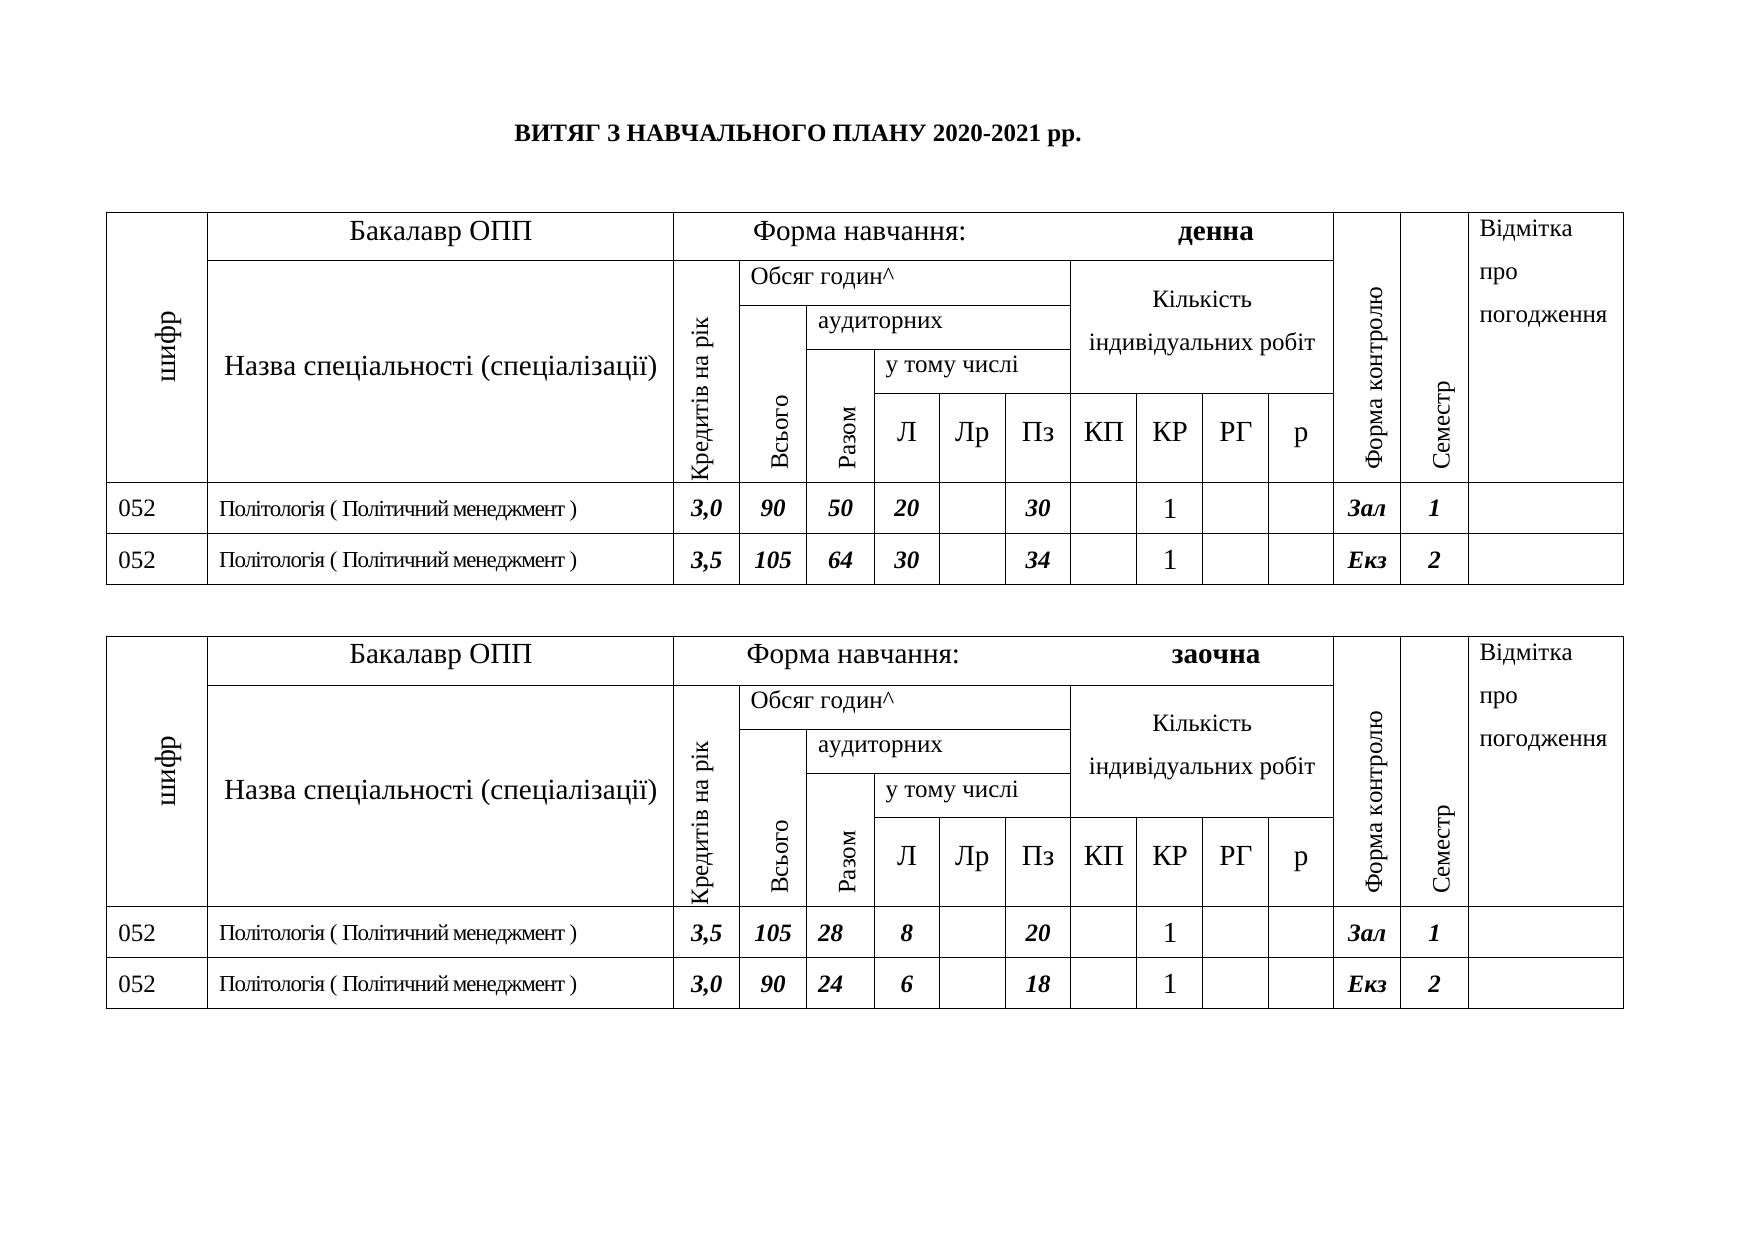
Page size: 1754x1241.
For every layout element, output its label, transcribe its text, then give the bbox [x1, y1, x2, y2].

table_cell 34 [1006, 534, 1070, 584]
table_cell [1203, 907, 1268, 957]
table_cell [940, 483, 1005, 533]
table_cell 8 [875, 907, 939, 957]
table_cell Л [875, 394, 939, 482]
table_cell 1 [1137, 534, 1202, 584]
table_header шифр [107, 637, 207, 906]
table_cell 2 [1401, 958, 1468, 1008]
table_header Відмітка про погодження [1469, 637, 1623, 906]
table_cell [940, 958, 1005, 1008]
table_cell Лр [940, 818, 1005, 906]
table_cell [940, 907, 1005, 957]
table_cell 1 [1137, 483, 1202, 533]
table_cell Всього [740, 730, 806, 906]
table_cell р [1269, 394, 1333, 482]
table_cell [1469, 958, 1623, 1008]
table_cell Зал [1334, 907, 1400, 957]
table_cell 18 [1006, 958, 1070, 1008]
table_header Форма навчання: заочна [674, 637, 1333, 684]
table_cell 28 [807, 907, 874, 957]
table_cell [1269, 958, 1333, 1008]
table_cell 24 [807, 958, 874, 1008]
table_header Семестр [1401, 213, 1468, 482]
table_cell Назва спеціальності (спеціалізації) [208, 686, 673, 906]
table_cell [1469, 907, 1623, 957]
table_cell Кредитів на рік [674, 686, 739, 906]
table_cell Кредитів на рік [674, 261, 739, 482]
table_header Бакалавр ОПП [208, 213, 673, 260]
table_cell 3,0 [674, 958, 739, 1008]
table_cell 1 [1401, 483, 1468, 533]
table_cell КР [1137, 818, 1202, 906]
table_cell 105 [740, 534, 806, 584]
table_cell Політологія ( Політичний менеджмент ) [208, 483, 673, 533]
table_cell Л [875, 818, 939, 906]
table_cell 30 [875, 534, 939, 584]
table_cell Всього [740, 306, 806, 482]
table_cell [1071, 534, 1136, 584]
table_cell [1071, 907, 1136, 957]
table_cell Екз [1334, 958, 1400, 1008]
table_cell 30 [1006, 483, 1070, 533]
table_header Бакалавр ОПП [208, 637, 673, 684]
table_cell 64 [807, 534, 874, 584]
table_cell 50 [807, 483, 874, 533]
table_cell аудиторних [807, 730, 1070, 773]
table_cell [940, 534, 1005, 584]
table_cell [1469, 534, 1623, 584]
table_cell Назва спеціальності (спеціалізації) [208, 261, 673, 482]
table_cell 3,5 [674, 907, 739, 957]
table_cell Обсяг годин^ [740, 686, 1070, 728]
table_cell Політологія ( Політичний менеджмент ) [208, 958, 673, 1008]
table_cell у тому числі [875, 774, 1070, 817]
table_cell РГ [1203, 394, 1268, 482]
table_header Семестр [1401, 637, 1468, 906]
table_cell [1203, 534, 1268, 584]
table_cell [1269, 483, 1333, 533]
table_cell 1 [1137, 958, 1202, 1008]
table_cell Кількість індивідуальних робіт [1071, 686, 1333, 817]
table_cell у тому числі [875, 350, 1070, 393]
table_cell аудиторних [807, 306, 1070, 348]
table_cell [1203, 958, 1268, 1008]
table_cell Зал [1334, 483, 1400, 533]
table_cell Лр [940, 394, 1005, 482]
table_cell Політологія ( Політичний менеджмент ) [208, 907, 673, 957]
table_cell КП [1071, 818, 1136, 906]
table_cell [1269, 907, 1333, 957]
table_cell 052 [107, 483, 207, 533]
table_cell 6 [875, 958, 939, 1008]
table_header Форма контролю [1334, 213, 1400, 482]
text ВИТЯГ З НАВЧАЛЬНОГО ПЛАНУ 2020-2021 рр. [514, 118, 1636, 147]
table_cell [1071, 483, 1136, 533]
table_cell РГ [1203, 818, 1268, 906]
table_header Відмітка про погодження [1469, 213, 1623, 482]
table_header шифр [107, 213, 207, 482]
table_cell 20 [875, 483, 939, 533]
table_cell 052 [107, 534, 207, 584]
table_cell 1 [1401, 907, 1468, 957]
table_cell 20 [1006, 907, 1070, 957]
table_cell 90 [740, 958, 806, 1008]
table_cell р [1269, 818, 1333, 906]
table_cell Екз [1334, 534, 1400, 584]
table_cell [1469, 483, 1623, 533]
table_cell Кількість індивідуальних робіт [1071, 261, 1333, 393]
table_cell [1071, 958, 1136, 1008]
table_header Форма контролю [1334, 637, 1400, 906]
table_cell Пз [1006, 394, 1070, 482]
table_cell 3,5 [674, 534, 739, 584]
table_cell 105 [740, 907, 806, 957]
table_cell 052 [107, 907, 207, 957]
table_cell КР [1137, 394, 1202, 482]
table_cell 90 [740, 483, 806, 533]
table_cell Обсяг годин^ [740, 261, 1070, 304]
table_cell Разом [807, 774, 874, 906]
table_cell 2 [1401, 534, 1468, 584]
table_cell [1203, 483, 1268, 533]
table_cell 1 [1137, 907, 1202, 957]
table_cell [1269, 534, 1333, 584]
table_header Форма навчання: денна [674, 213, 1333, 260]
table_cell КП [1071, 394, 1136, 482]
table_cell Разом [807, 350, 874, 482]
table_cell Пз [1006, 818, 1070, 906]
table_cell 052 [107, 958, 207, 1008]
table_cell Політологія ( Політичний менеджмент ) [208, 534, 673, 584]
table_cell 3,0 [674, 483, 739, 533]
